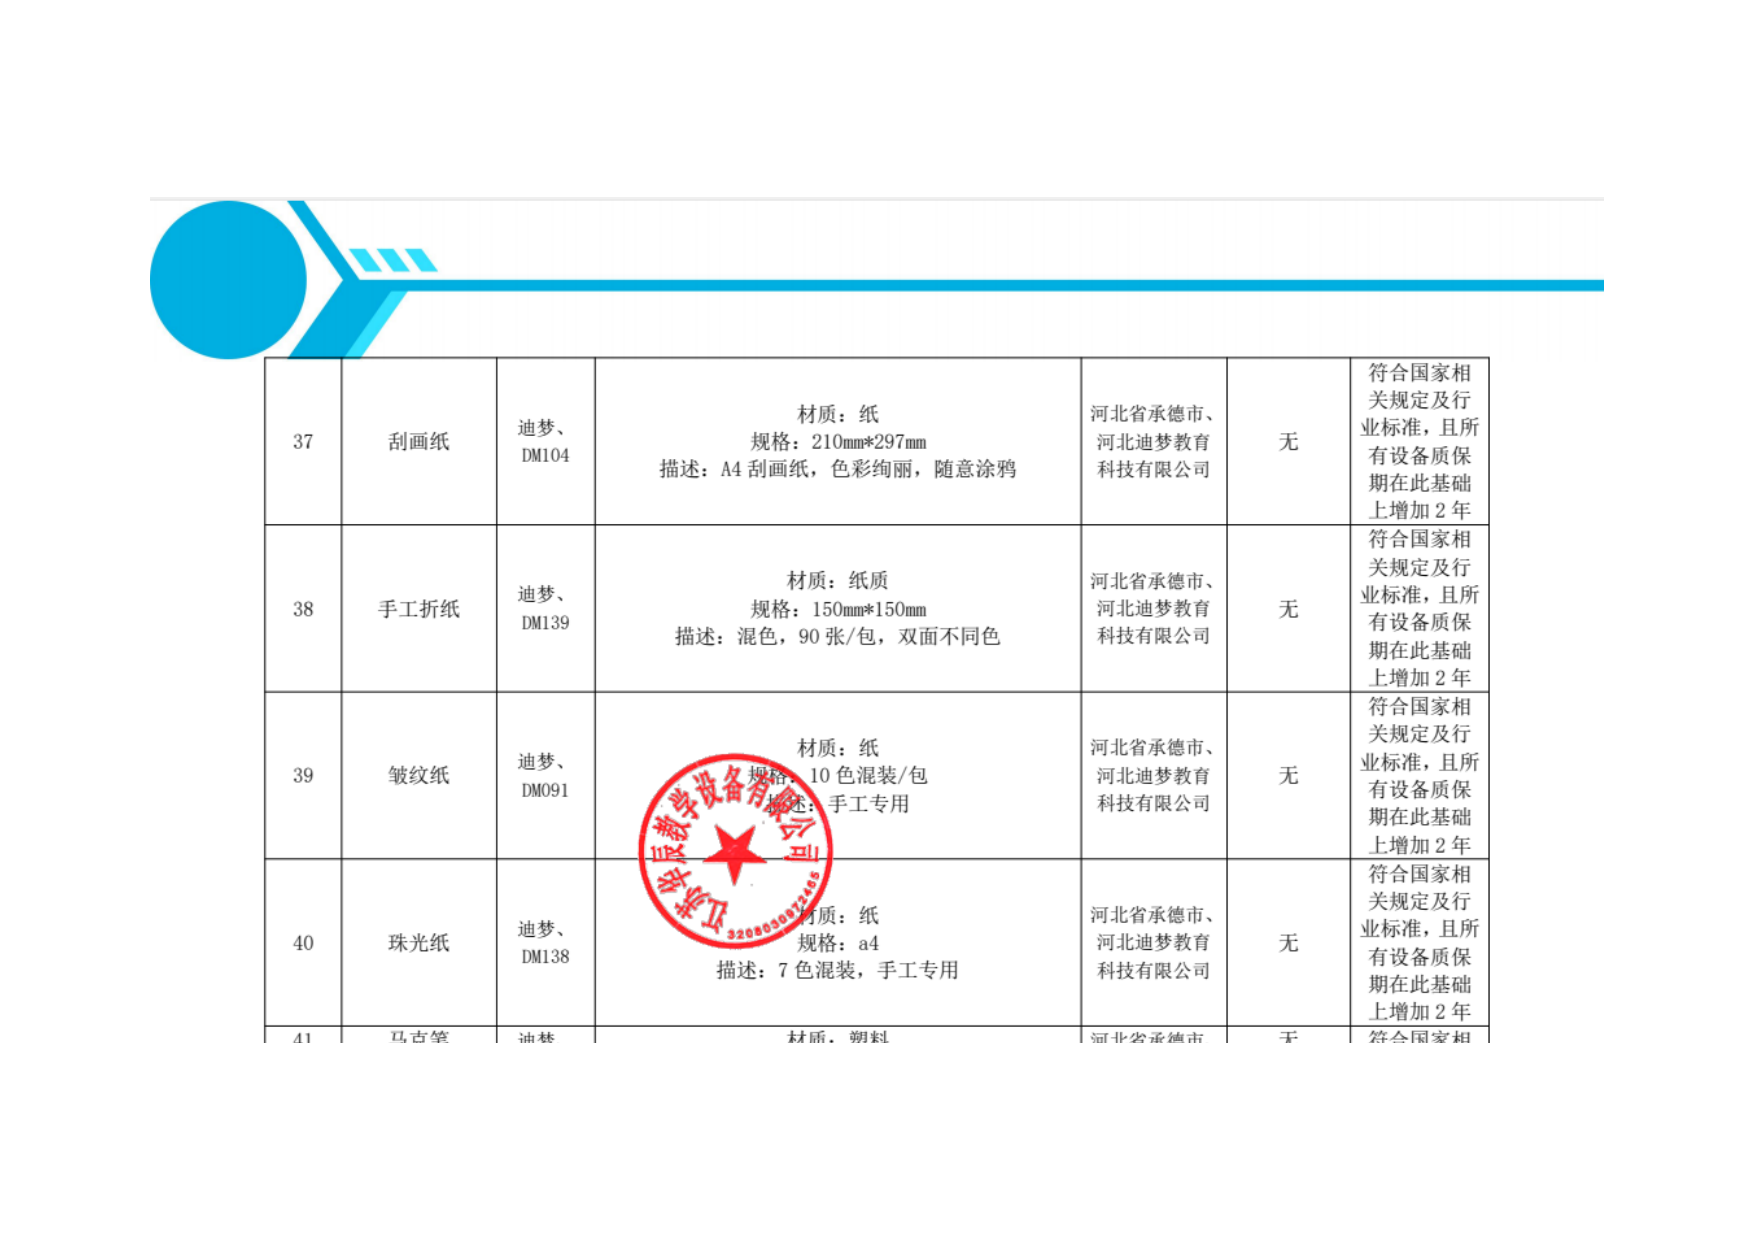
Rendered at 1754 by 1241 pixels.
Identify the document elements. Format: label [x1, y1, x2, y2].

picture [150, 197, 1604, 1043]
